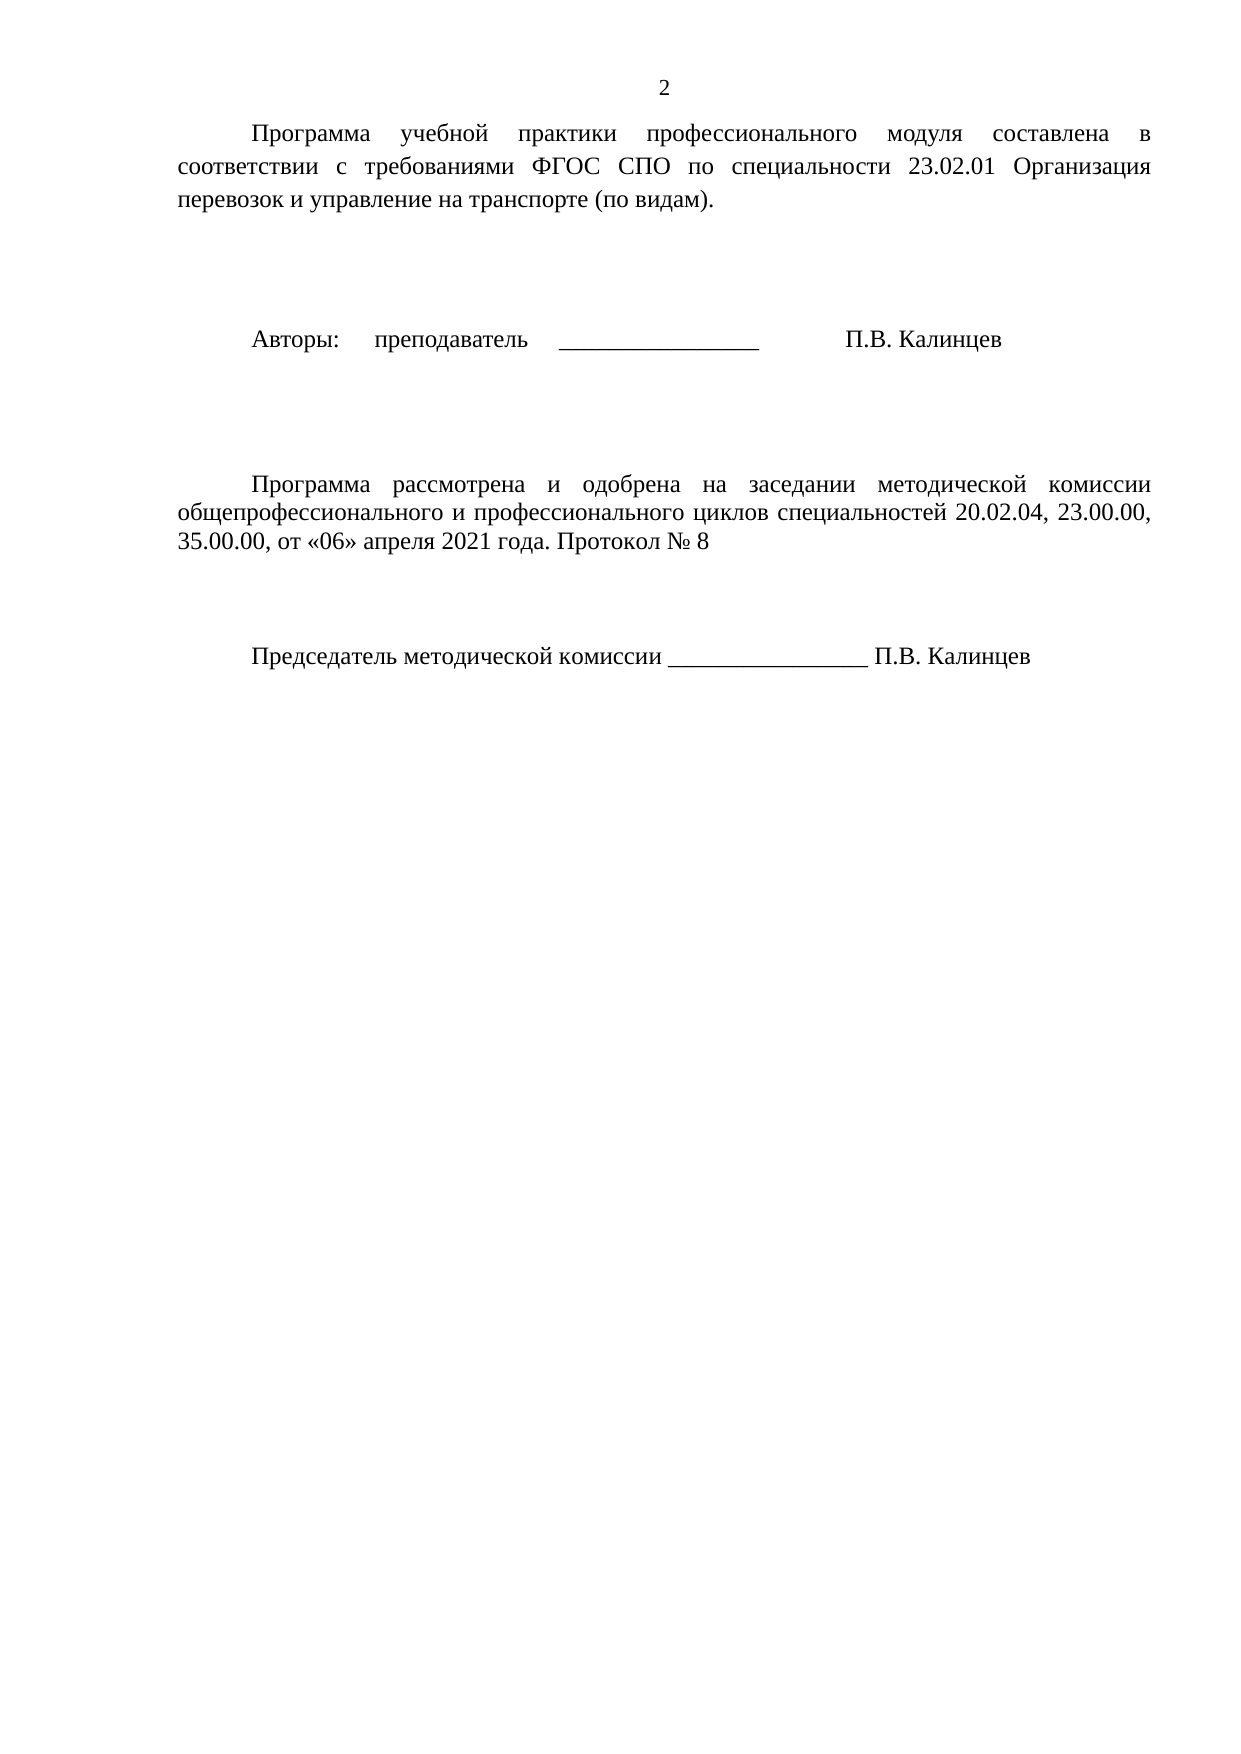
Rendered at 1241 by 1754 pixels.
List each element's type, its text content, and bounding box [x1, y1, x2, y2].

text Программа учебной практики профессионального модуля составлена в соответствии с требованиями ФГОС СПО по специальности 23.02.01 Организация перевозок и управление на транспорте (по видам). [177, 118, 1152, 213]
text Председатель методической комиссии ________________ П.В. Калинцев [177, 641, 1152, 670]
text Программа рассмотрена и одобрена на заседании методической комиссии общепрофессионального и профессионального циклов специальностей 20.02.04, 23.00.00, 35.00.00, от «06» апреля 2021 года. Протокол № 8 [177, 469, 1152, 555]
text Авторы: преподаватель ________________ П.В. Калинцев [177, 324, 1152, 353]
